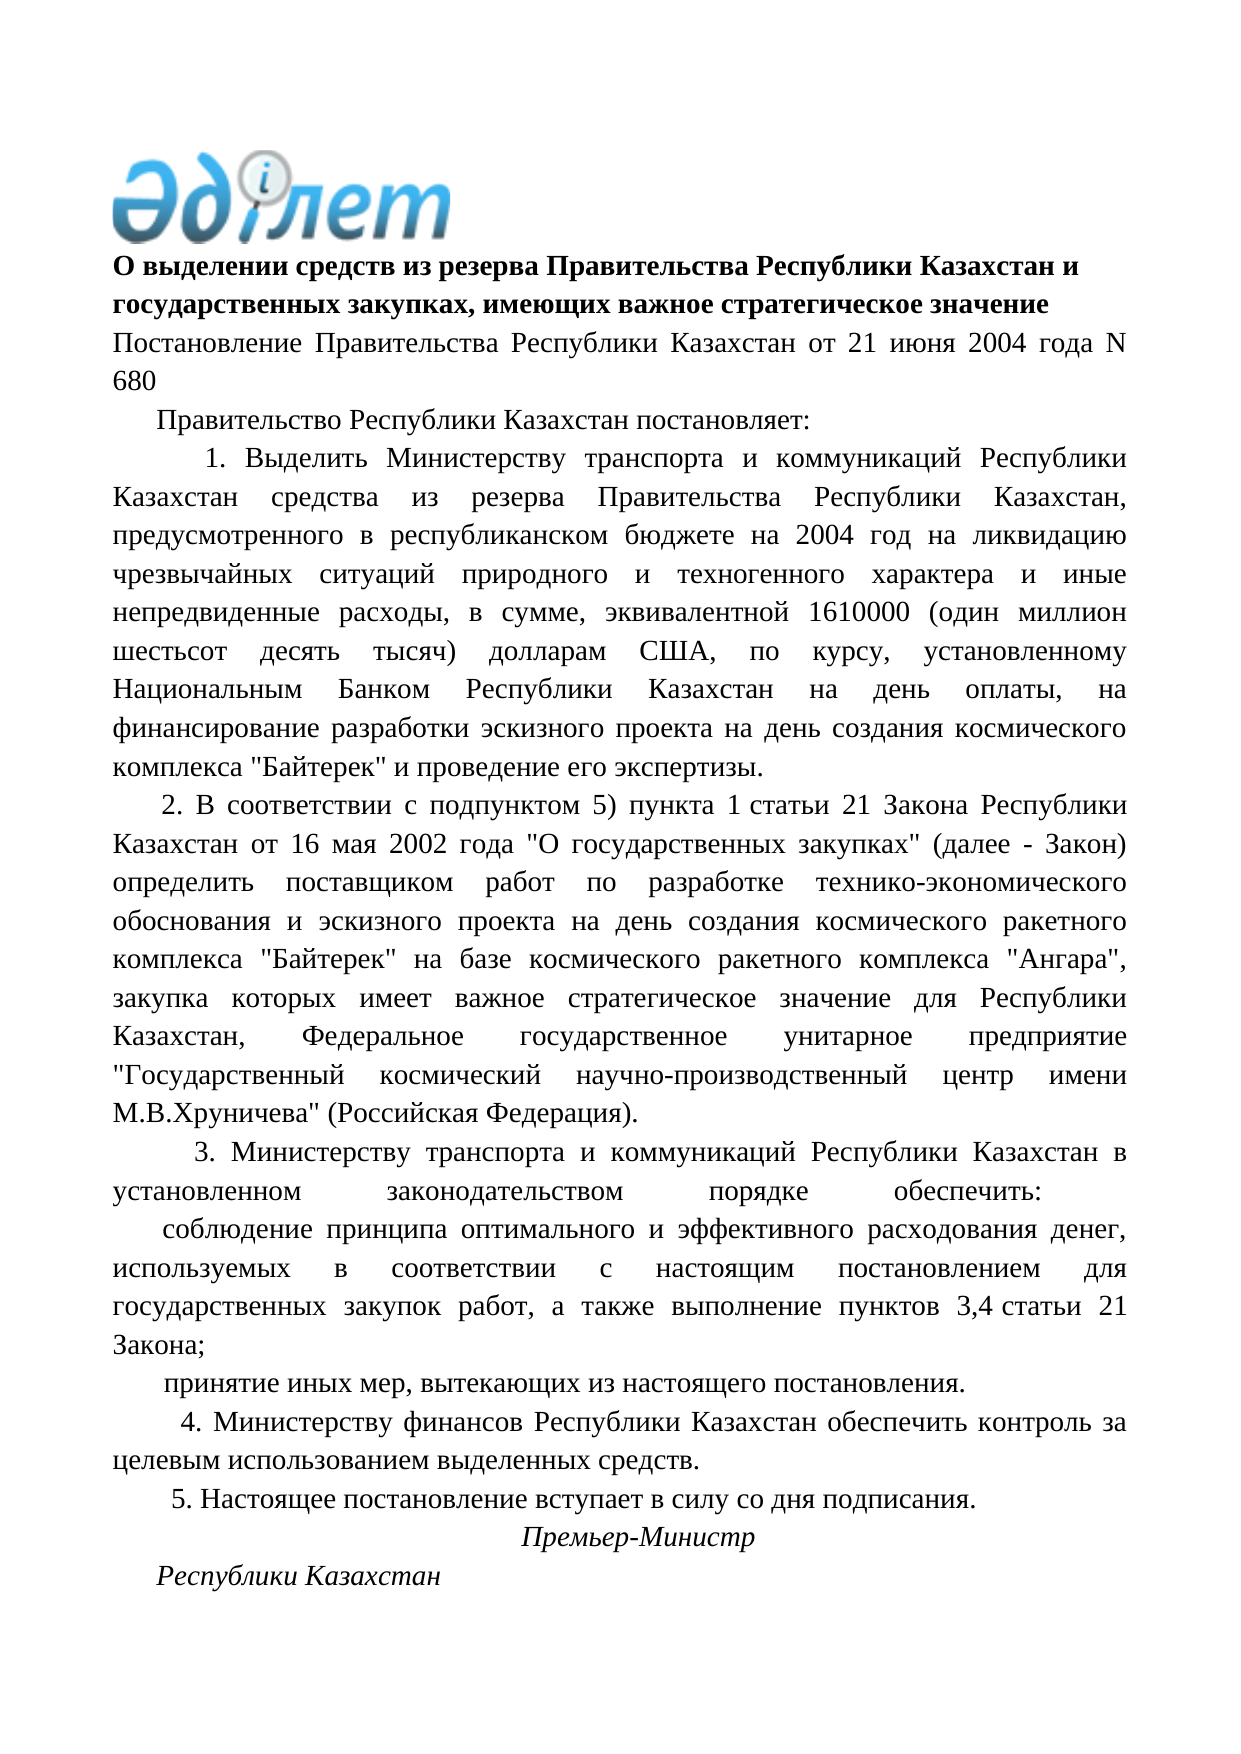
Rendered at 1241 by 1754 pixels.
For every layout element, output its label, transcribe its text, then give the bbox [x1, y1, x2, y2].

text 3. Министерству транспорта и коммуникаций Республики Казахстан в установленном законодательством порядке обеспечить: соблюдение принципа оптимального и эффективного расходования денег, используемых в соответствии с настоящим постановлением для государственных закупок работ, а также выполнение пунктов 3,4 статьи 21 Закона; принятие иных мер, вытекающих из настоящего постановления. [112, 1134, 1128, 1399]
text 5. Настоящее постановление вступает в силу со дня подписания. [112, 1481, 1128, 1514]
text Правительство Республики Казахстан постановляет: [112, 402, 1128, 435]
text 2. В соответствии с подпунктом 5) пункта 1 статьи 21 Закона Республики Казахстан от 16 мая 2002 года "О государственных закупках" (далее - Закон) определить поставщиком работ по разработке технико-экономического обоснования и эскизного проекта на день создания космического ракетного комплекса "Байтерек" на базе космического ракетного комплекса "Ангара", закупка которых имеет важное стратегическое значение для Республики Казахстан, Федеральное государственное унитарное предприятие "Государственный космический научно-производственный центр имени М.В.Хруничева" (Российская Федерация). [112, 787, 1128, 1129]
text Премьер-Министр Республики Казахстан [112, 1519, 1128, 1592]
text 4. Министерству финансов Республики Казахстан обеспечить контроль за целевым использованием выделенных средств. [112, 1404, 1128, 1476]
text 1. Выделить Министерству транспорта и коммуникаций Республики Казахстан средства из резерва Правительства Республики Казахстан, предусмотренного в республиканском бюджете на 2004 год на ликвидацию чрезвычайных ситуаций природного и техногенного характера и иные непредвиденные расходы, в сумме, эквивалентной 1610000 (один миллион шестьсот десять тысяч) долларам США, по курсу, установленному Национальным Банком Республики Казахстан на день оплаты, на финансирование разработки эскизного проекта на день создания космического комплекса "Байтерек" и проведение его экспертизы. [112, 440, 1128, 782]
picture [112, 150, 451, 244]
text Постановление Правительства Республики Казахстан от 21 июня 2004 года N 680 [112, 325, 1128, 397]
text О выделении средств из резерва Правительства Республики Казахстан и государственных закупках, имеющих важное стратегическое значение [112, 248, 1128, 320]
